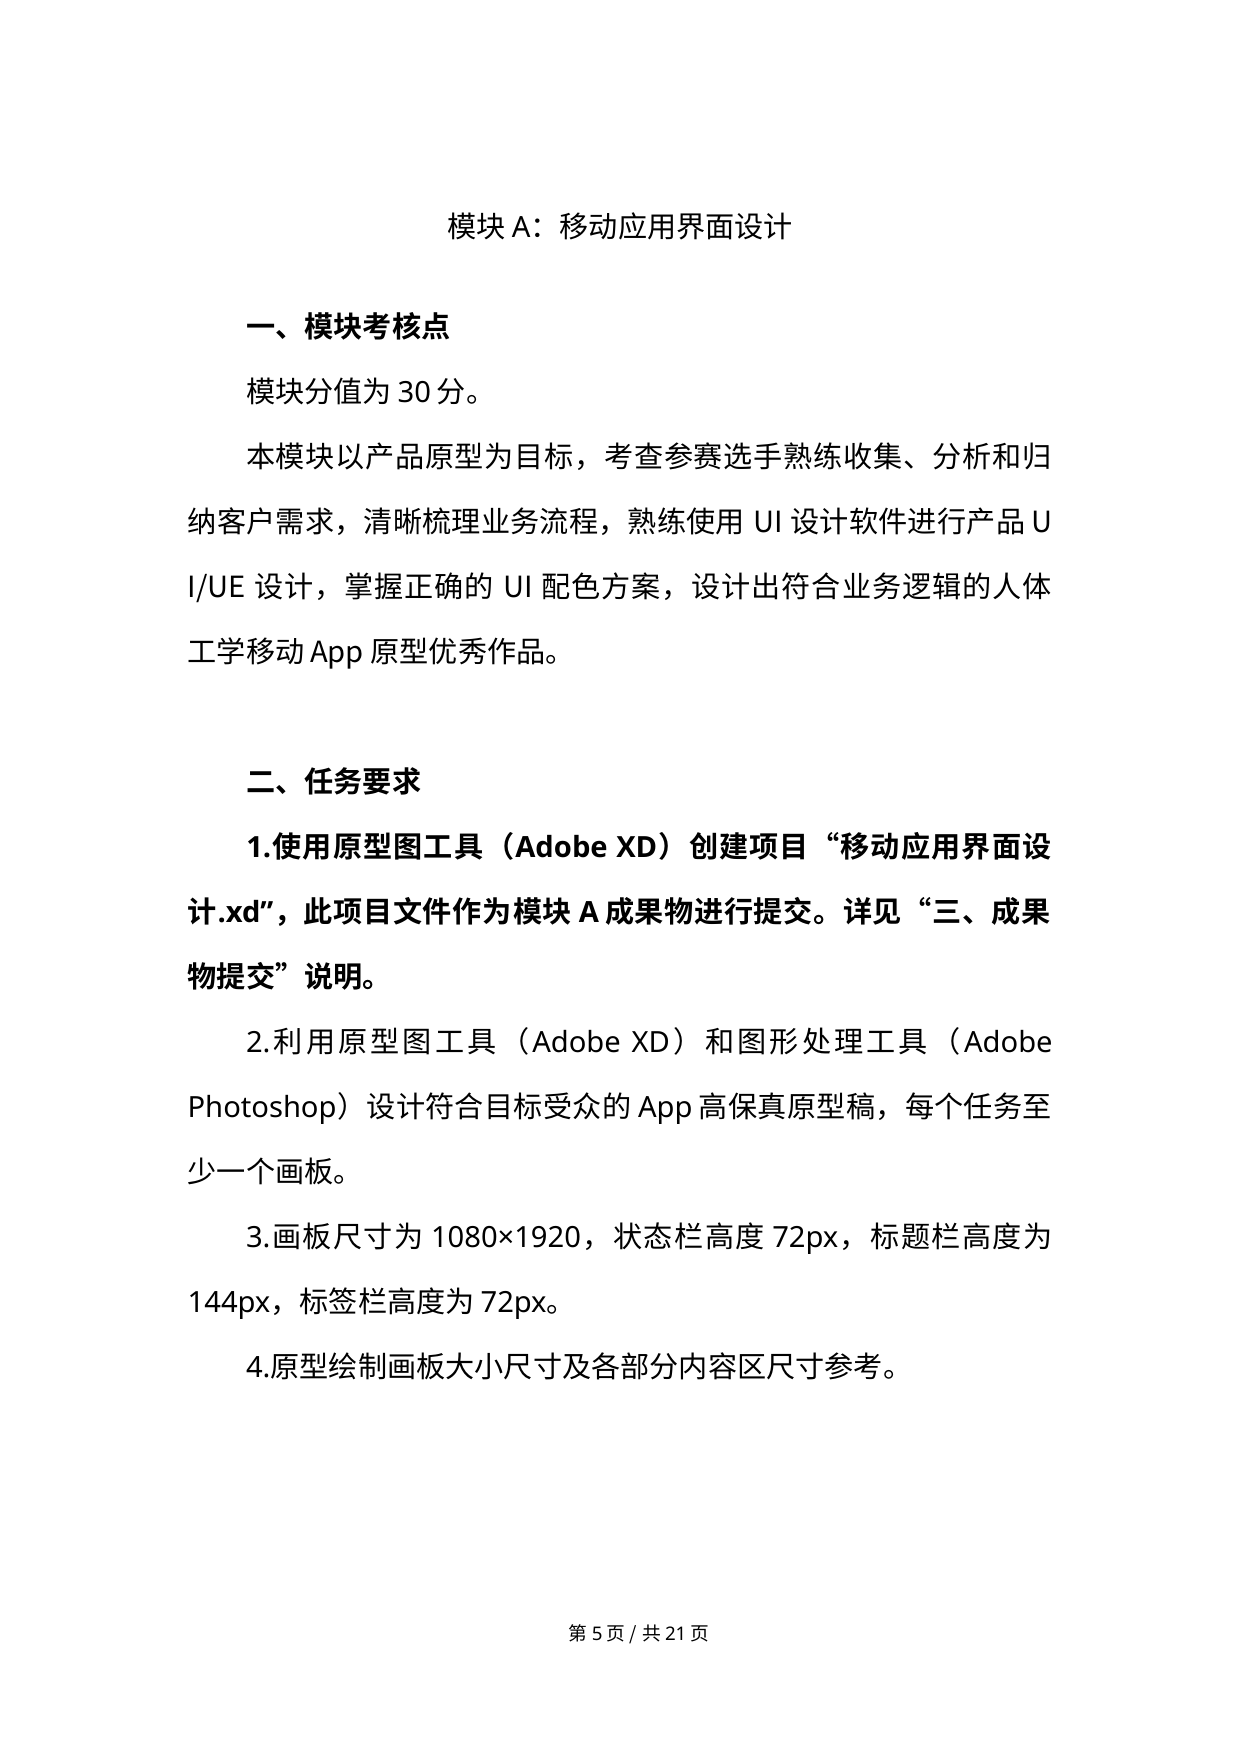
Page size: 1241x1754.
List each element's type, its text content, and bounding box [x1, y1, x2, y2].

text 4.原型绘制画板大小尺寸及各部分内容区尺寸参考。 [187, 1332, 1053, 1397]
subtitle 一、模块考核点 [187, 292, 1053, 357]
text 本模块以产品原型为目标，考查参赛选手熟练收集、分析和归纳客户需求，清晰梳理业务流程，熟练使用 UI 设计软件进行产品UI/UE 设计，掌握正确的 UI 配色方案，设计出符合业务逻辑的人体工学移动App 原型优秀作品。 [187, 422, 1053, 682]
subtitle 二、任务要求 [187, 747, 1053, 812]
subtitle 模块A：移动应用界面设计 [187, 192, 1053, 257]
text 1.使用原型图工具（Adobe XD）创建项目“移动应用界面设计.xd”，此项目文件作为模块A成果物进行提交。详见“三、成果物提交”说明。 [187, 812, 1053, 1007]
text 2.利用原型图工具（Adobe XD）和图形处理工具（Adobe Photoshop）设计符合目标受众的App高保真原型稿，每个任务至少一个画板。 [187, 1007, 1053, 1202]
text 模块分值为30分。 [187, 357, 1053, 422]
text 3.画板尺寸为1080×1920，状态栏高度72px，标题栏高度为144px，标签栏高度为72px。 [187, 1202, 1053, 1332]
